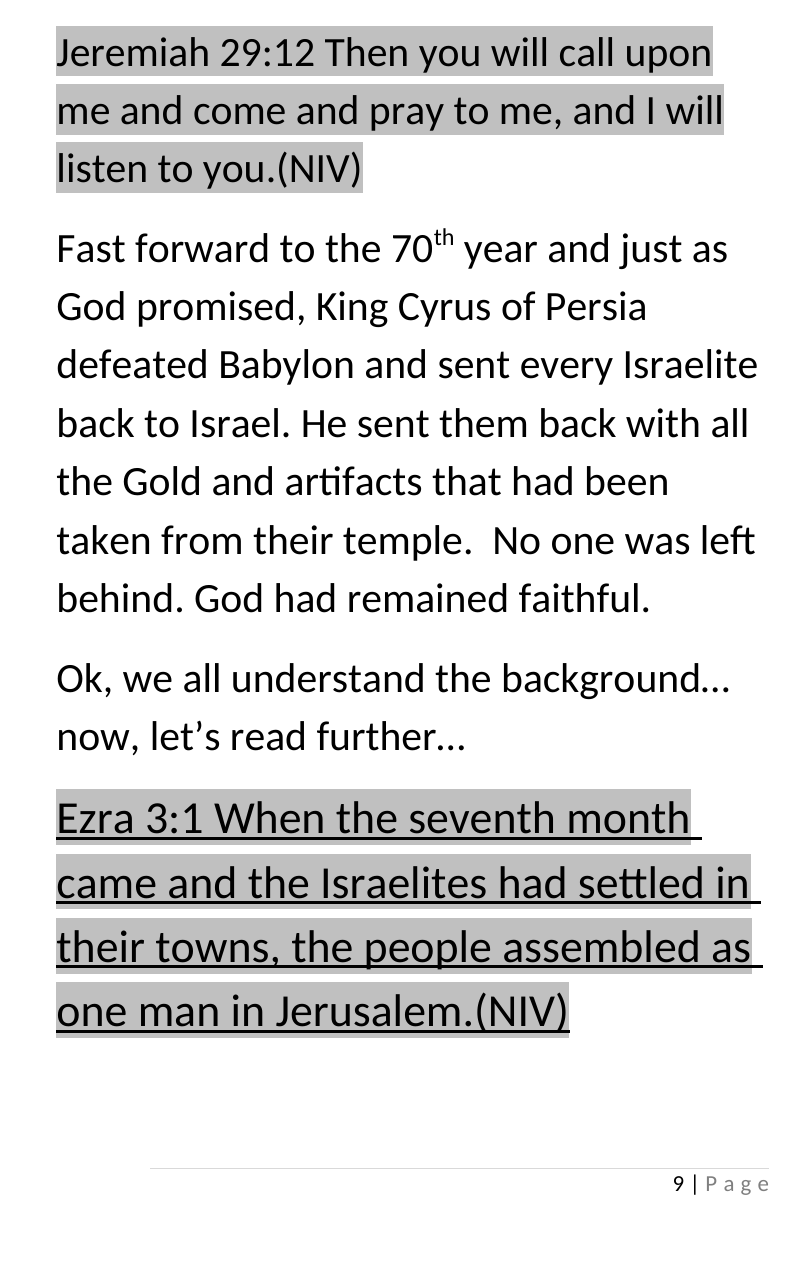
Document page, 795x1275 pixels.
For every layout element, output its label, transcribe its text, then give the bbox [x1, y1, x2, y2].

text Ezra 3:1 When the seventh month came and the Israelites had settled in their towns, the people assembled as one man in Jerusalem.(NIV) [56, 789, 769, 1038]
text Ok, we all understand the background… now, let’s read further… [56, 652, 769, 761]
text Jeremiah 29:12 Then you will call upon me and come and pray to me, and I will listen to you.(NIV) [56, 26, 769, 193]
text Fast forward to the 70th year and just as God promised, King Cyrus of Persia defeated Babylon and sent every Israelite back to Israel. He sent them back with all the Gold and artifacts that had been taken from their temple. No one was left behind. God had remained faithful. [56, 222, 769, 623]
